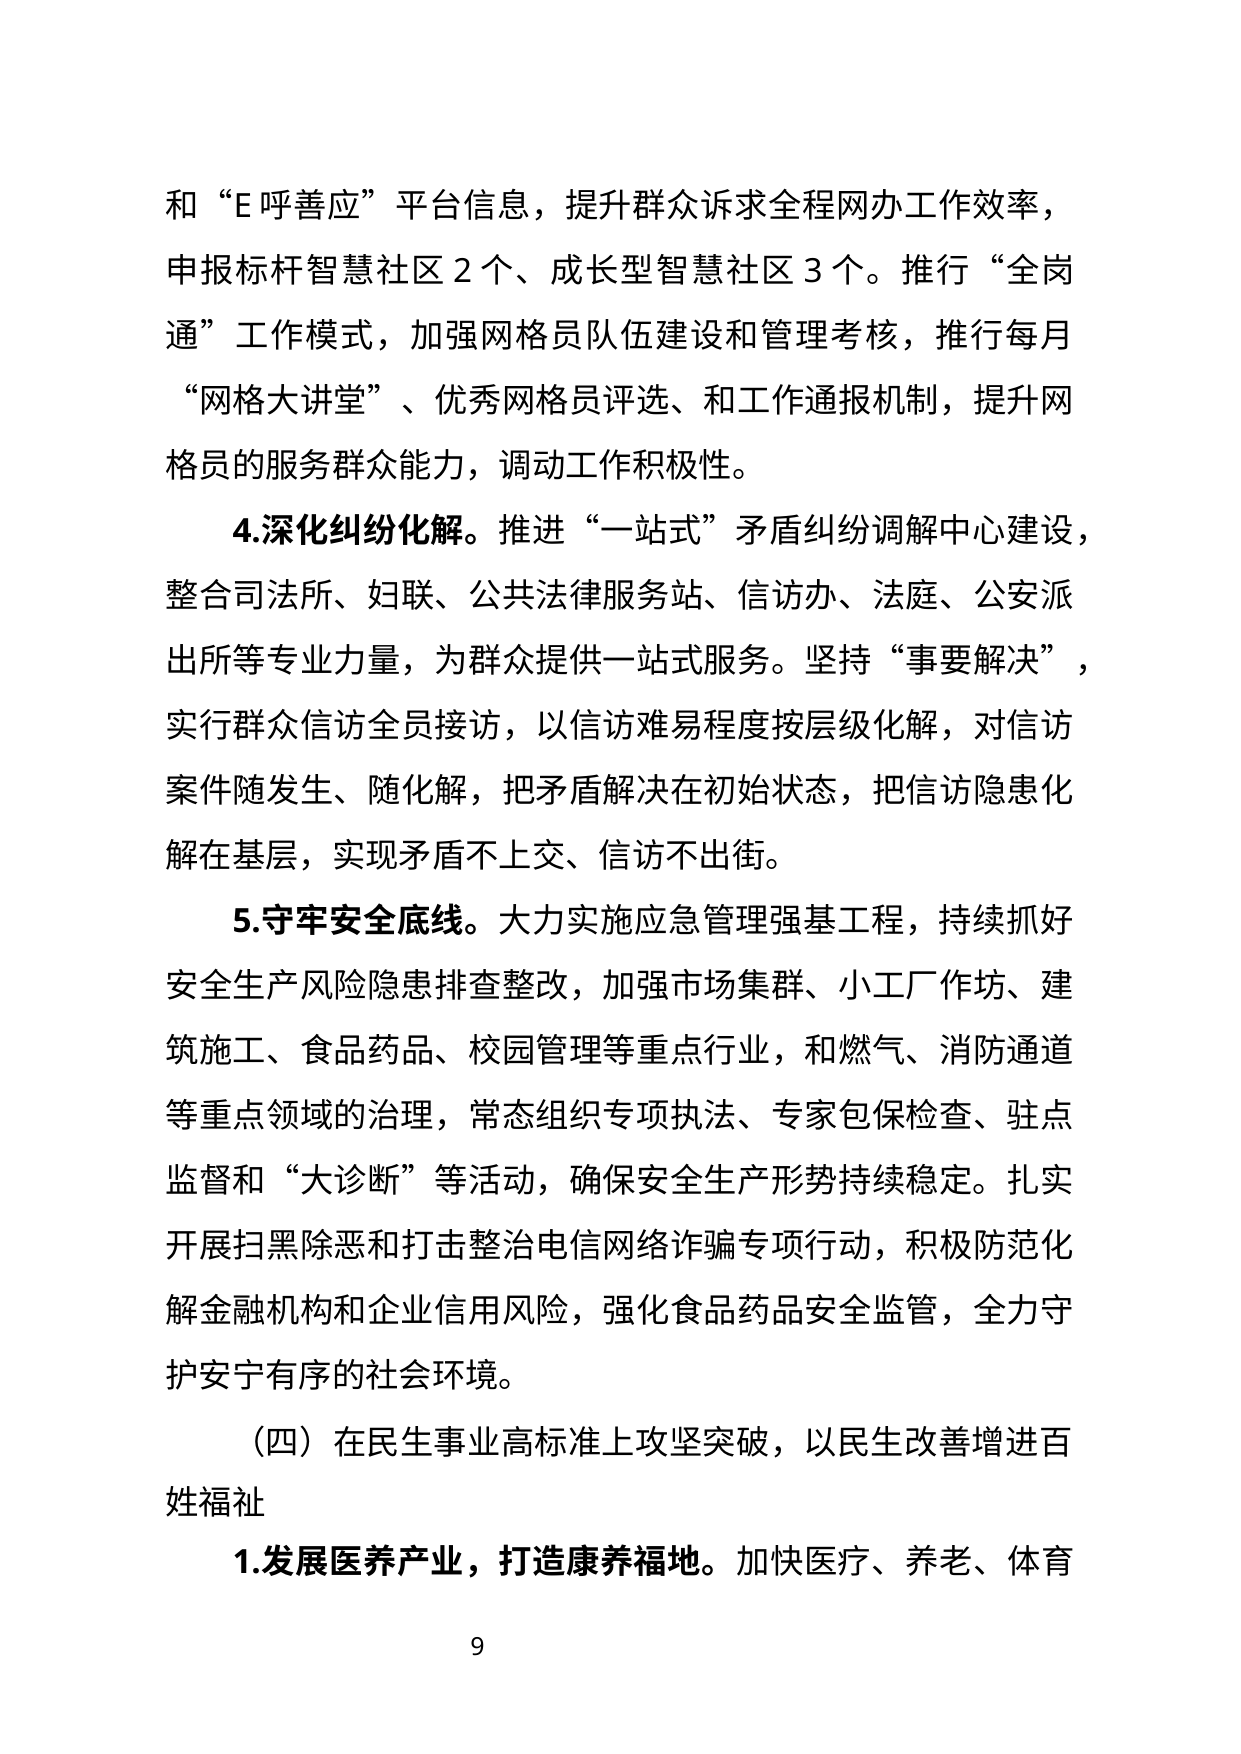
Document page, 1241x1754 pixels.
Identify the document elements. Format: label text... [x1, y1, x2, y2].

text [165, 1527, 1075, 1592]
text 5.守牢安全底线。大力实施应急管理强基工程，持续抓好安全生产风险隐患排查整改，加强市场集群、小工厂作坊、建筑施工、食品药品、校园管理等重点行业，和燃气、消防通道等重点领域的治理，常态组织专项执法、专家包保检查、驻点监督和“大诊断”等活动，确保安全生产形势持续稳定。扎实开展扫黑除恶和打击整治电信网络诈骗专项行动，积极防范化解金融机构和企业信用风险，强化食品药品安全监管，全力守护安宁有序的社会环境。 [165, 886, 1075, 1406]
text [165, 171, 1075, 496]
text 4.深化纠纷化解。推进“一站式”矛盾纠纷调解中心建设，整合司法所、妇联、公共法律服务站、信访办、法庭、公安派出所等专业力量，为群众提供一站式服务。坚持“事要解决”，实行群众信访全员接访，以信访难易程度按层级化解，对信访案件随发生、随化解，把矛盾解决在初始状态，把信访隐患化解在基层，实现矛盾不上交、信访不出街。 [165, 496, 1075, 886]
text （四）在民生事业高标准上攻坚突破，以民生改善增进百姓福祉 [165, 1406, 1075, 1527]
